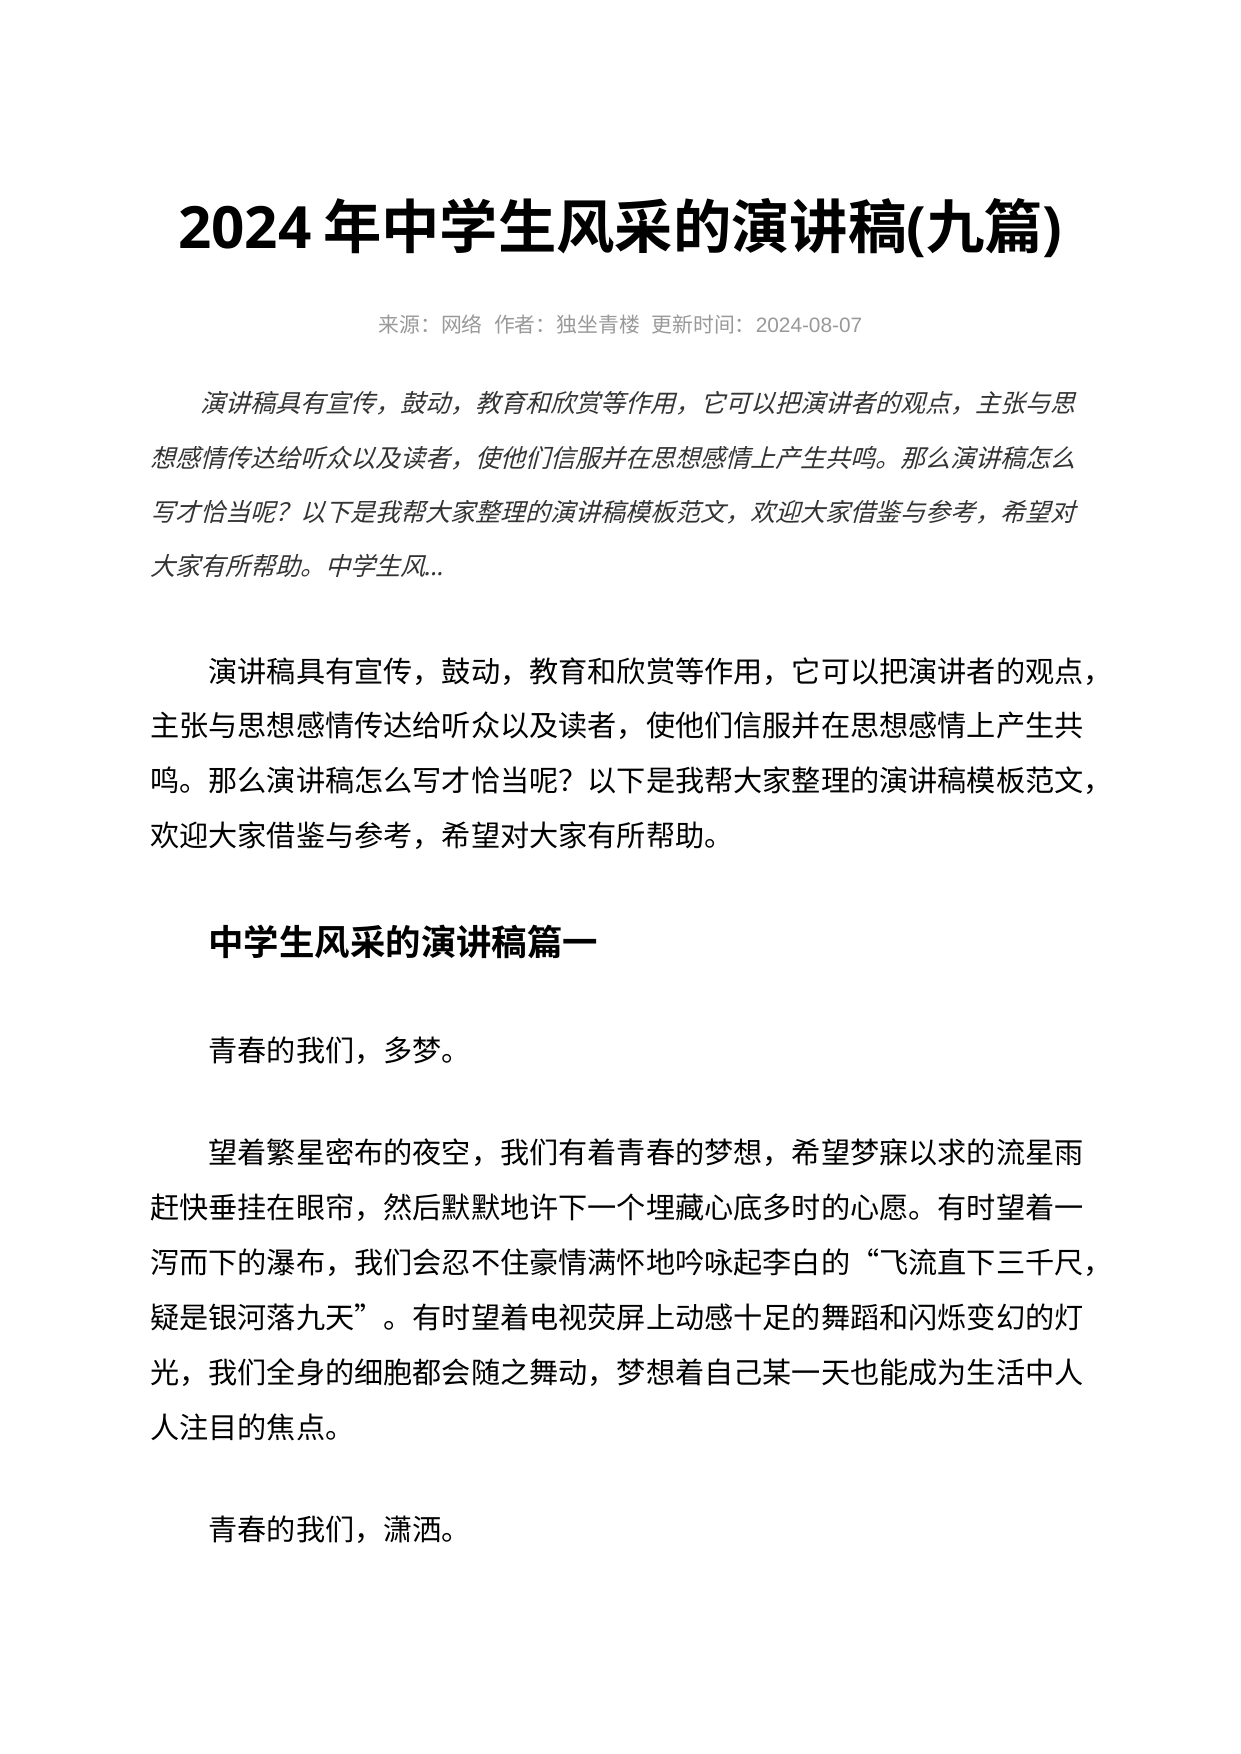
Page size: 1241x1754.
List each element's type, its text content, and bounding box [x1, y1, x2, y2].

text 望着繁星密布的夜空，我们有着青春的梦想，希望梦寐以求的流星雨赶快垂挂在眼帘，然后默默地许下一个埋藏心底多时的心愿。有时望着一泻而下的瀑布，我们会忍不住豪情满怀地吟咏起李白的“飞流直下三千尺，疑是银河落九天”。有时望着电视荧屏上动感十足的舞蹈和闪烁变幻的灯光，我们全身的细胞都会随之舞动，梦想着自己某一天也能成为生活中人人注目的焦点。 [150, 1130, 1090, 1447]
text 青春的我们，多梦。 [150, 1028, 1090, 1070]
text 来源：网络 作者：独坐青楼 更新时间：2024-08-07 [150, 313, 1090, 337]
text 演讲稿具有宣传，鼓动，教育和欣赏等作用，它可以把演讲者的观点，主张与思想感情传达给听众以及读者，使他们信服并在思想感情上产生共鸣。那么演讲稿怎么写才恰当呢？以下是我帮大家整理的演讲稿模板范文，欢迎大家借鉴与参考，希望对大家有所帮助。中学生风... [150, 384, 1090, 583]
text 中学生风采的演讲稿篇一 [150, 914, 1090, 966]
subtitle 2024年中学生风采的演讲稿(九篇) [150, 181, 1090, 266]
text 青春的我们，潇洒。 [150, 1506, 1090, 1548]
text 演讲稿具有宣传，鼓动，教育和欣赏等作用，它可以把演讲者的观点，主张与思想感情传达给听众以及读者，使他们信服并在思想感情上产生共鸣。那么演讲稿怎么写才恰当呢？以下是我帮大家整理的演讲稿模板范文，欢迎大家借鉴与参考，希望对大家有所帮助。 [150, 648, 1090, 855]
